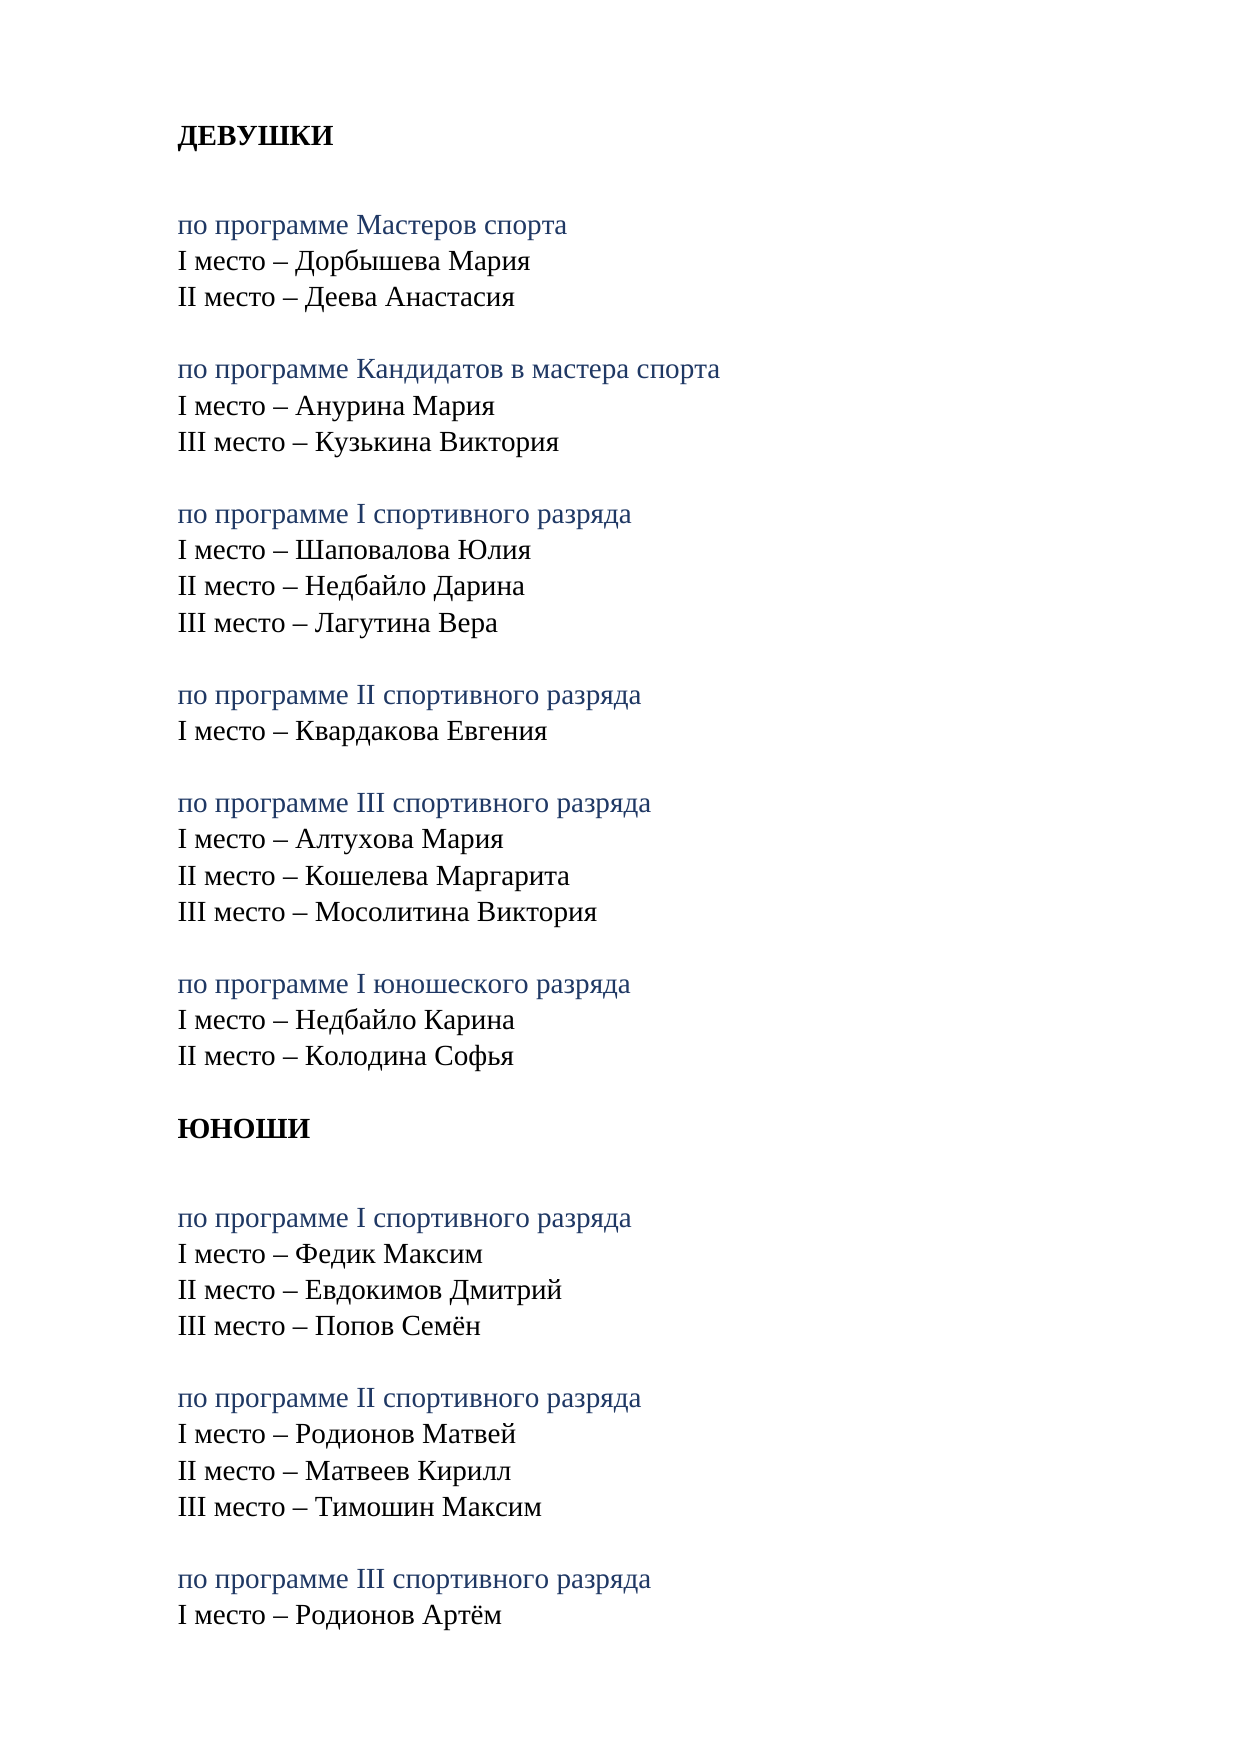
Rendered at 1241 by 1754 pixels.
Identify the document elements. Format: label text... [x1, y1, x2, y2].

text ДЕВУШКИ [177, 118, 1152, 152]
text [177, 1163, 1152, 1631]
text по программе Мастеров спорта I место – Дорбышева Мария II место – Деева Анастасия по программе Кандидатов в мастера спорта I место – Анурина Мария III место – Кузькина Виктория по программе I спортивного разряда I место – Шаповалова Юлия II место – Недбайло Дарина III место – Лагутина Вера по программе II спортивного разряда I место – Квардакова Евгения по программе III спортивного разряда I место – Алтухова Мария II место – Кошелева Маргарита III место – Мосолитина Виктория по программе I юношеского разряда I место – Недбайло Карина II место – Колодина Софья ЮНОШИ [177, 171, 1152, 1144]
